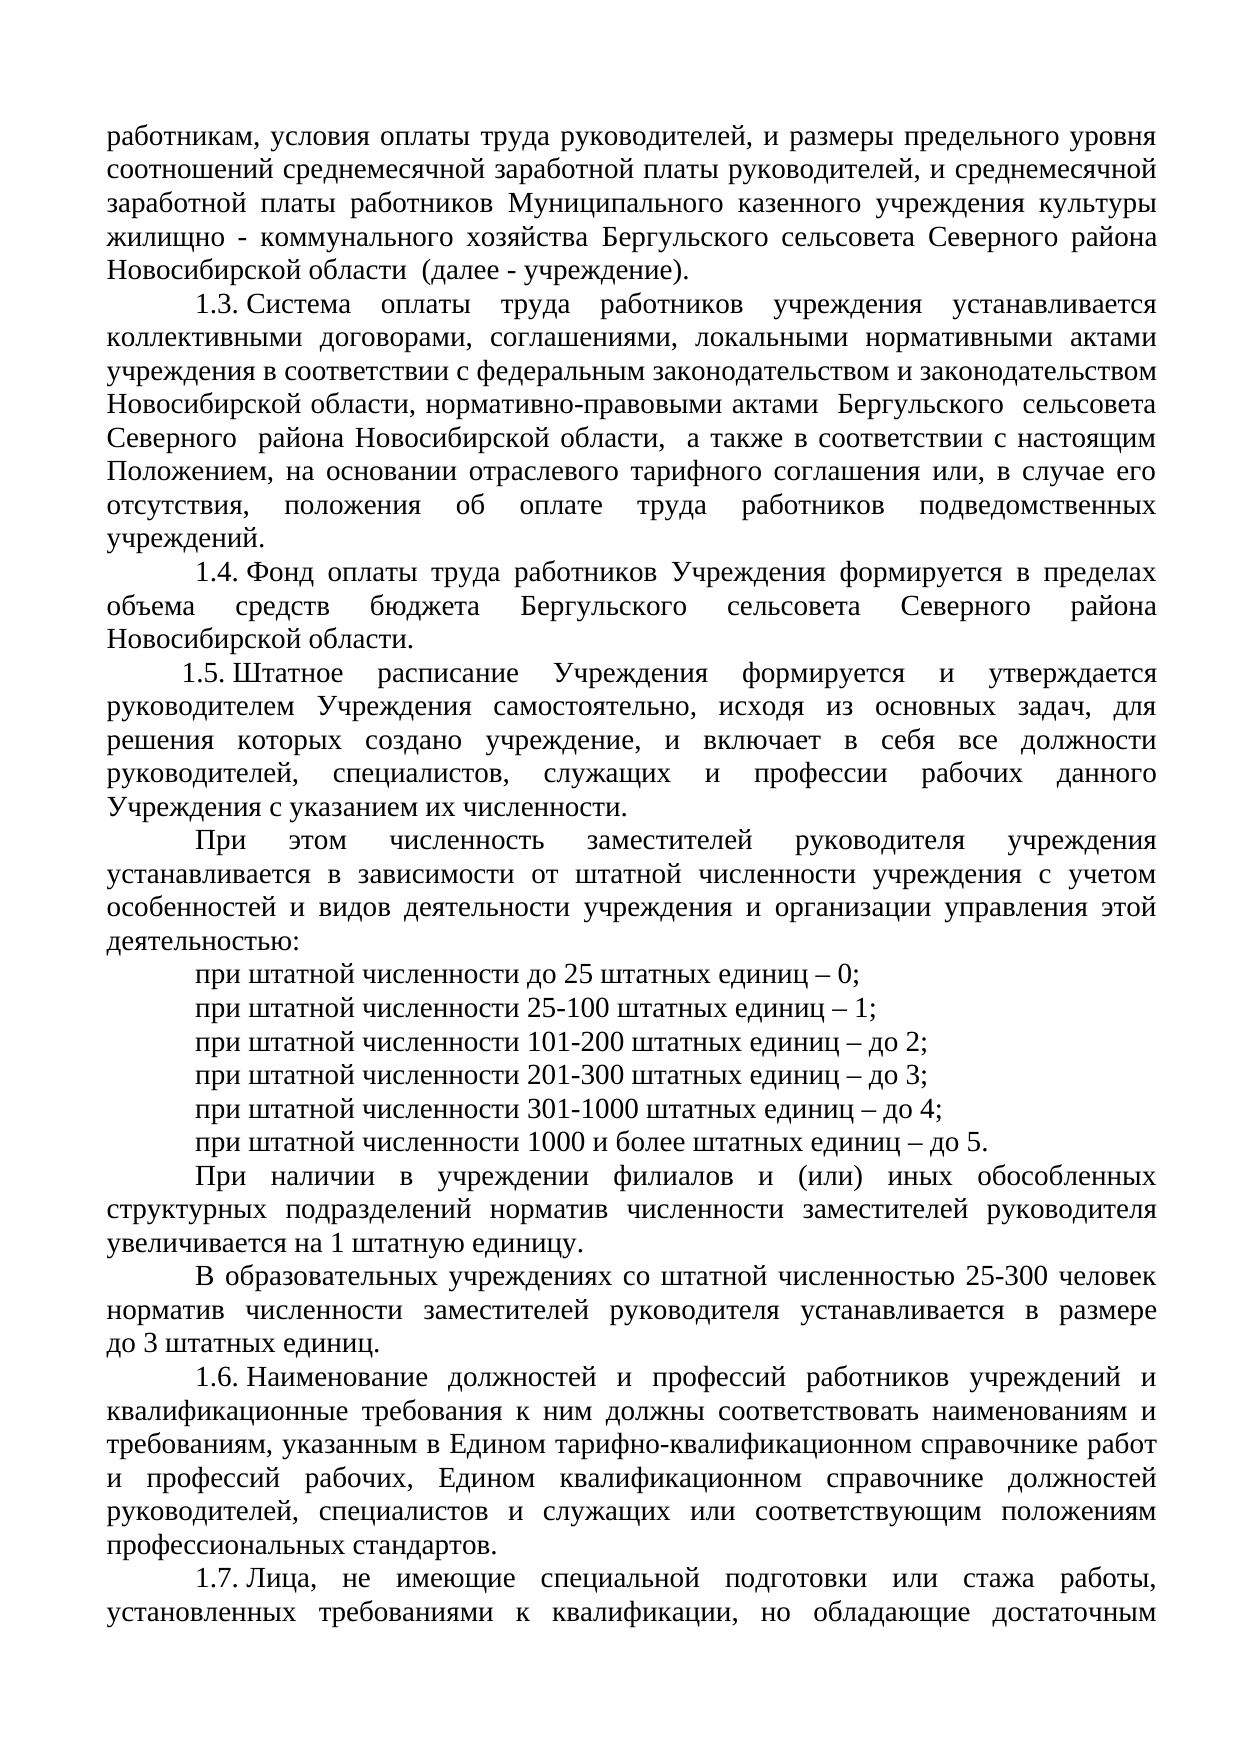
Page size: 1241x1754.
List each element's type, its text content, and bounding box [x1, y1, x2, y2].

text при штатной численности 1000 и более штатных единиц – до 5. [106, 1124, 1157, 1158]
text 1.4. Фонд оплаты труда работников Учреждения формируется в пределах объема средств бюджета Бергульского сельсовета Северного района Новосибирской области. [106, 554, 1157, 655]
text при штатной численности 25-100 штатных единиц – 1; [106, 990, 1157, 1024]
text 1.6. Наименование должностей и профессий работников учреждений и квалификационные требования к ним должны соответствовать наименованиям и требованиям, указанным в Едином тарифно-квалификационном справочнике работ и профессий рабочих, Едином квалификационном справочнике должностей руководителей, специалистов и служащих или соответствующим положениям профессиональных стандартов. [106, 1359, 1157, 1560]
text 1.3. Система оплаты труда работников учреждения устанавливается коллективными договорами, соглашениями, локальными нормативными актами учреждения в соответствии с федеральным законодательством и законодательством Новосибирской области, нормативно-правовыми актами Бергульского сельсовета Северного района Новосибирской области, а также в соответствии с настоящим Положением, на основании отраслевого тарифного соглашения или, в случае его отсутствия, положения об оплате труда работников подведомственных учреждений. [106, 286, 1157, 554]
text при штатной численности 301-1000 штатных единиц – до 4; [106, 1091, 1157, 1124]
text При наличии в учреждении филиалов и (или) иных обособленных структурных подразделений норматив численности заместителей руководителя увеличивается на 1 штатную единицу. [106, 1158, 1157, 1258]
text при штатной численности 101-200 штатных единиц – до 2; [106, 1024, 1157, 1057]
text при штатной численности 201-300 штатных единиц – до 3; [106, 1057, 1157, 1091]
text В образовательных учреждениях со штатной численностью 25-300 человек норматив численности заместителей руководителя устанавливается в размере до 3 штатных единиц. [106, 1258, 1157, 1359]
text при штатной численности до 25 штатных единиц – 0; [106, 957, 1157, 990]
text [106, 1560, 1157, 1627]
text 1.5. Штатное расписание Учреждения формируется и утверждается руководителем Учреждения самостоятельно, исходя из основных задач, для решения которых создано учреждение, и включает в себя все должности руководителей, специалистов, служащих и профессии рабочих данного Учреждения с указанием их численности. [106, 655, 1157, 822]
text При этом численность заместителей руководителя учреждения устанавливается в зависимости от штатной численности учреждения с учетом особенностей и видов деятельности учреждения и организации управления этой деятельностью: [106, 822, 1157, 957]
